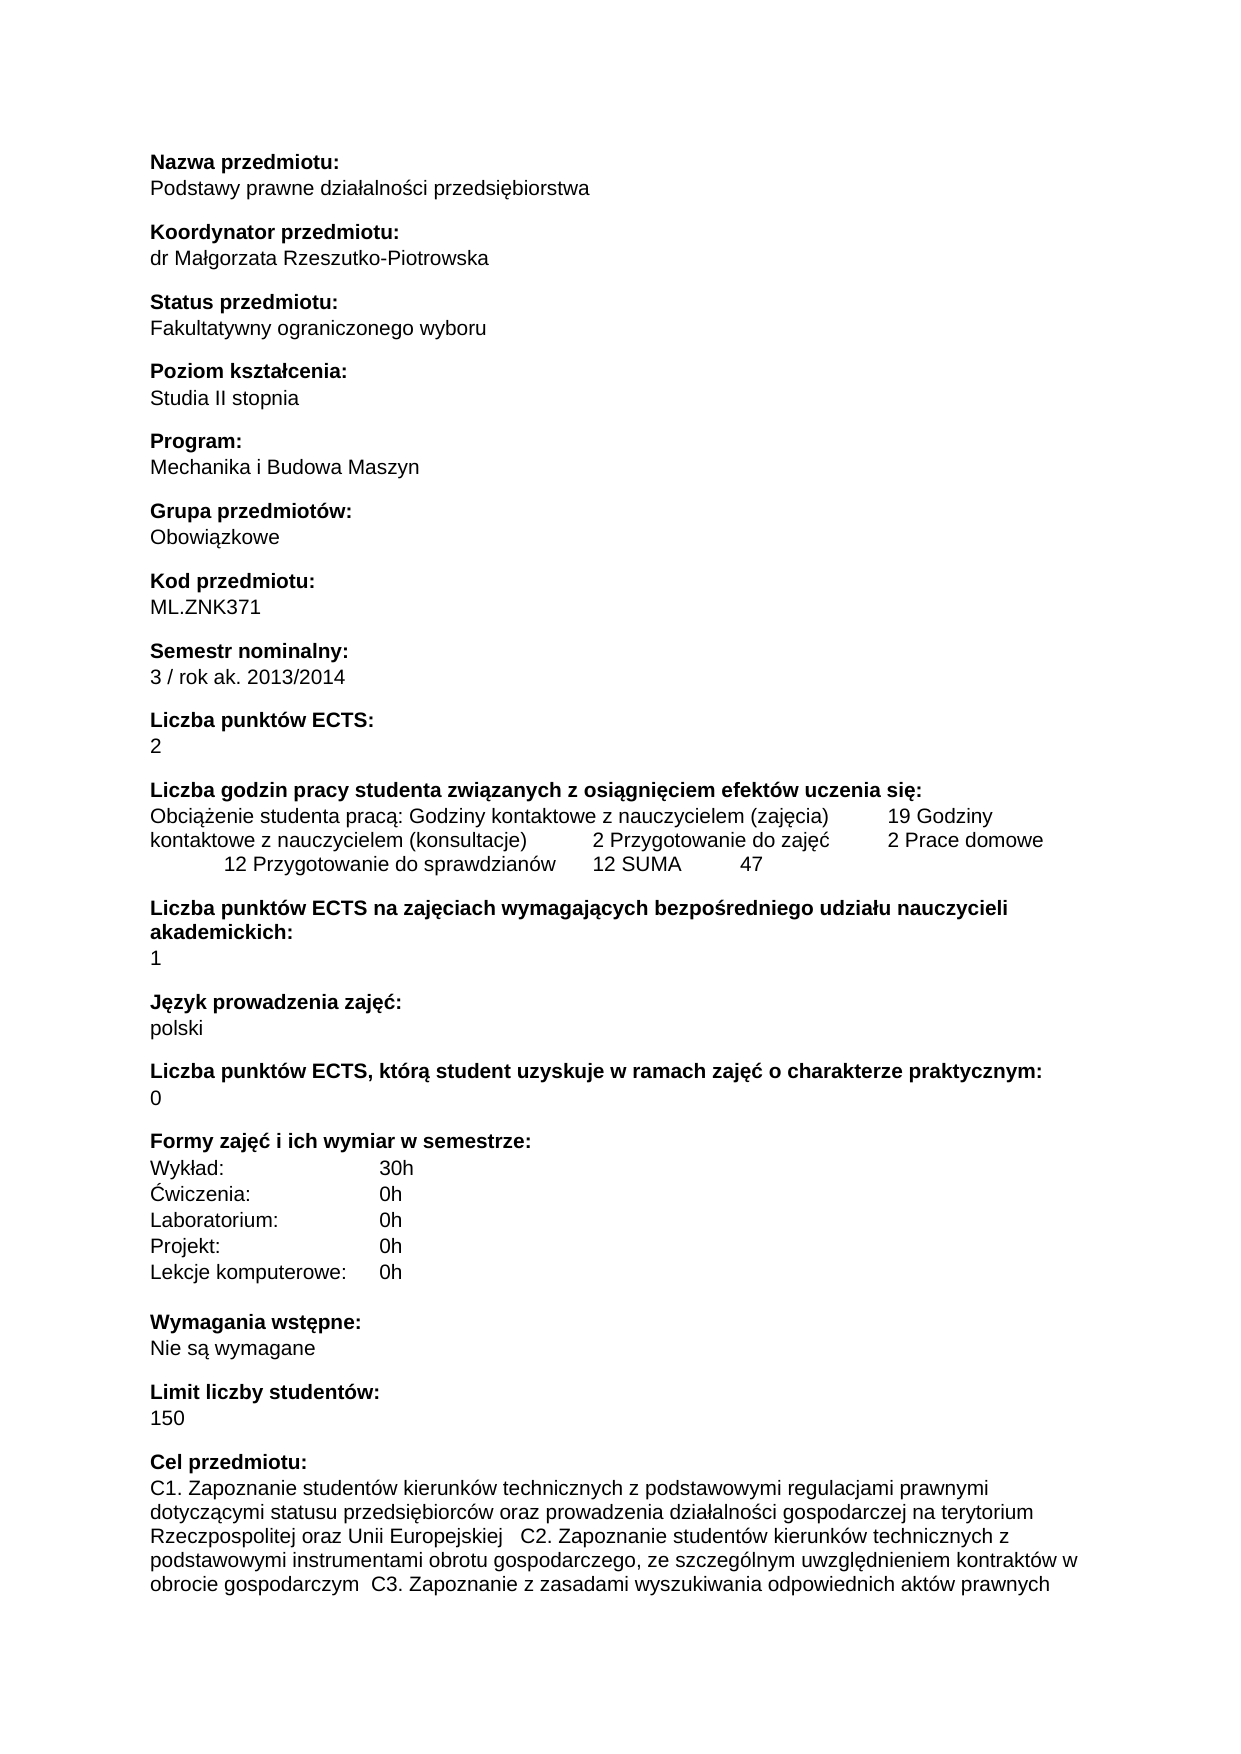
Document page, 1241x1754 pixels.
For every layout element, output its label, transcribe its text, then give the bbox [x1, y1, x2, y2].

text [150, 1476, 1090, 1595]
text Podstawy prawne działalności przedsiębiorstwa [150, 176, 1090, 200]
table_cell Lekcje komputerowe: [140, 1260, 367, 1284]
table_cell Ćwiczenia: [140, 1182, 367, 1206]
table_cell 0h [369, 1232, 597, 1258]
text Limit liczby studentów: [150, 1380, 1090, 1404]
text polski [150, 1016, 1090, 1039]
text Obowiązkowe [150, 525, 1090, 549]
text ML.ZNK371 [150, 595, 1090, 619]
table_cell 0h [369, 1258, 597, 1284]
table_cell 0h [369, 1180, 597, 1206]
text 3 / rok ak. 2013/2014 [150, 664, 1090, 688]
text 1 [150, 946, 1090, 970]
text Poziom kształcenia: [150, 359, 1090, 383]
table_cell 0h [369, 1206, 597, 1232]
text Mechanika i Budowa Maszyn [150, 455, 1090, 479]
text Język prowadzenia zajęć: [150, 989, 1090, 1013]
text Obciążenie studenta pracą: Godziny kontaktowe z nauczycielem (zajęcia) 19 Godziny kontaktowe z nauczycielem (konsultacje) 2 Przygotowanie do zajęć 2 Prace domowe 12 Przygotowanie do sprawdzianów 12 SUMA 47 [150, 804, 1090, 876]
table_header Wykład: [140, 1156, 367, 1180]
text Liczba punktów ECTS: [150, 708, 1090, 732]
text Liczba punktów ECTS, którą student uzyskuje w ramach zajęć o charakterze praktycznym: [150, 1059, 1090, 1083]
text dr Małgorzata Rzeszutko-Piotrowska [150, 246, 1090, 270]
text Kod przedmiotu: [150, 569, 1090, 593]
text Nie są wymagane [150, 1336, 1090, 1360]
table_cell Projekt: [140, 1234, 367, 1258]
text Fakultatywny ograniczonego wyboru [150, 316, 1090, 339]
text Program: [150, 429, 1090, 453]
text Grupa przedmiotów: [150, 499, 1090, 523]
text 0 [150, 1085, 1090, 1109]
text Koordynator przedmiotu: [150, 220, 1090, 244]
text 150 [150, 1406, 1090, 1430]
text 2 [150, 734, 1090, 758]
text Nazwa przedmiotu: [150, 150, 1090, 174]
text Liczba godzin pracy studenta związanych z osiągnięciem efektów uczenia się: [150, 778, 1090, 802]
text Wymagania wstępne: [150, 1310, 1090, 1334]
text Studia II stopnia [150, 385, 1090, 409]
text Formy zajęć i ich wymiar w semestrze: [150, 1129, 1090, 1153]
text Liczba punktów ECTS na zajęciach wymagających bezpośredniego udziału nauczycieli akademickich: [150, 896, 1090, 944]
table_header 30h [369, 1156, 597, 1180]
text Cel przedmiotu: [150, 1449, 1090, 1473]
table_cell Laboratorium: [140, 1208, 367, 1232]
text Status przedmiotu: [150, 289, 1090, 313]
text Semestr nominalny: [150, 638, 1090, 662]
